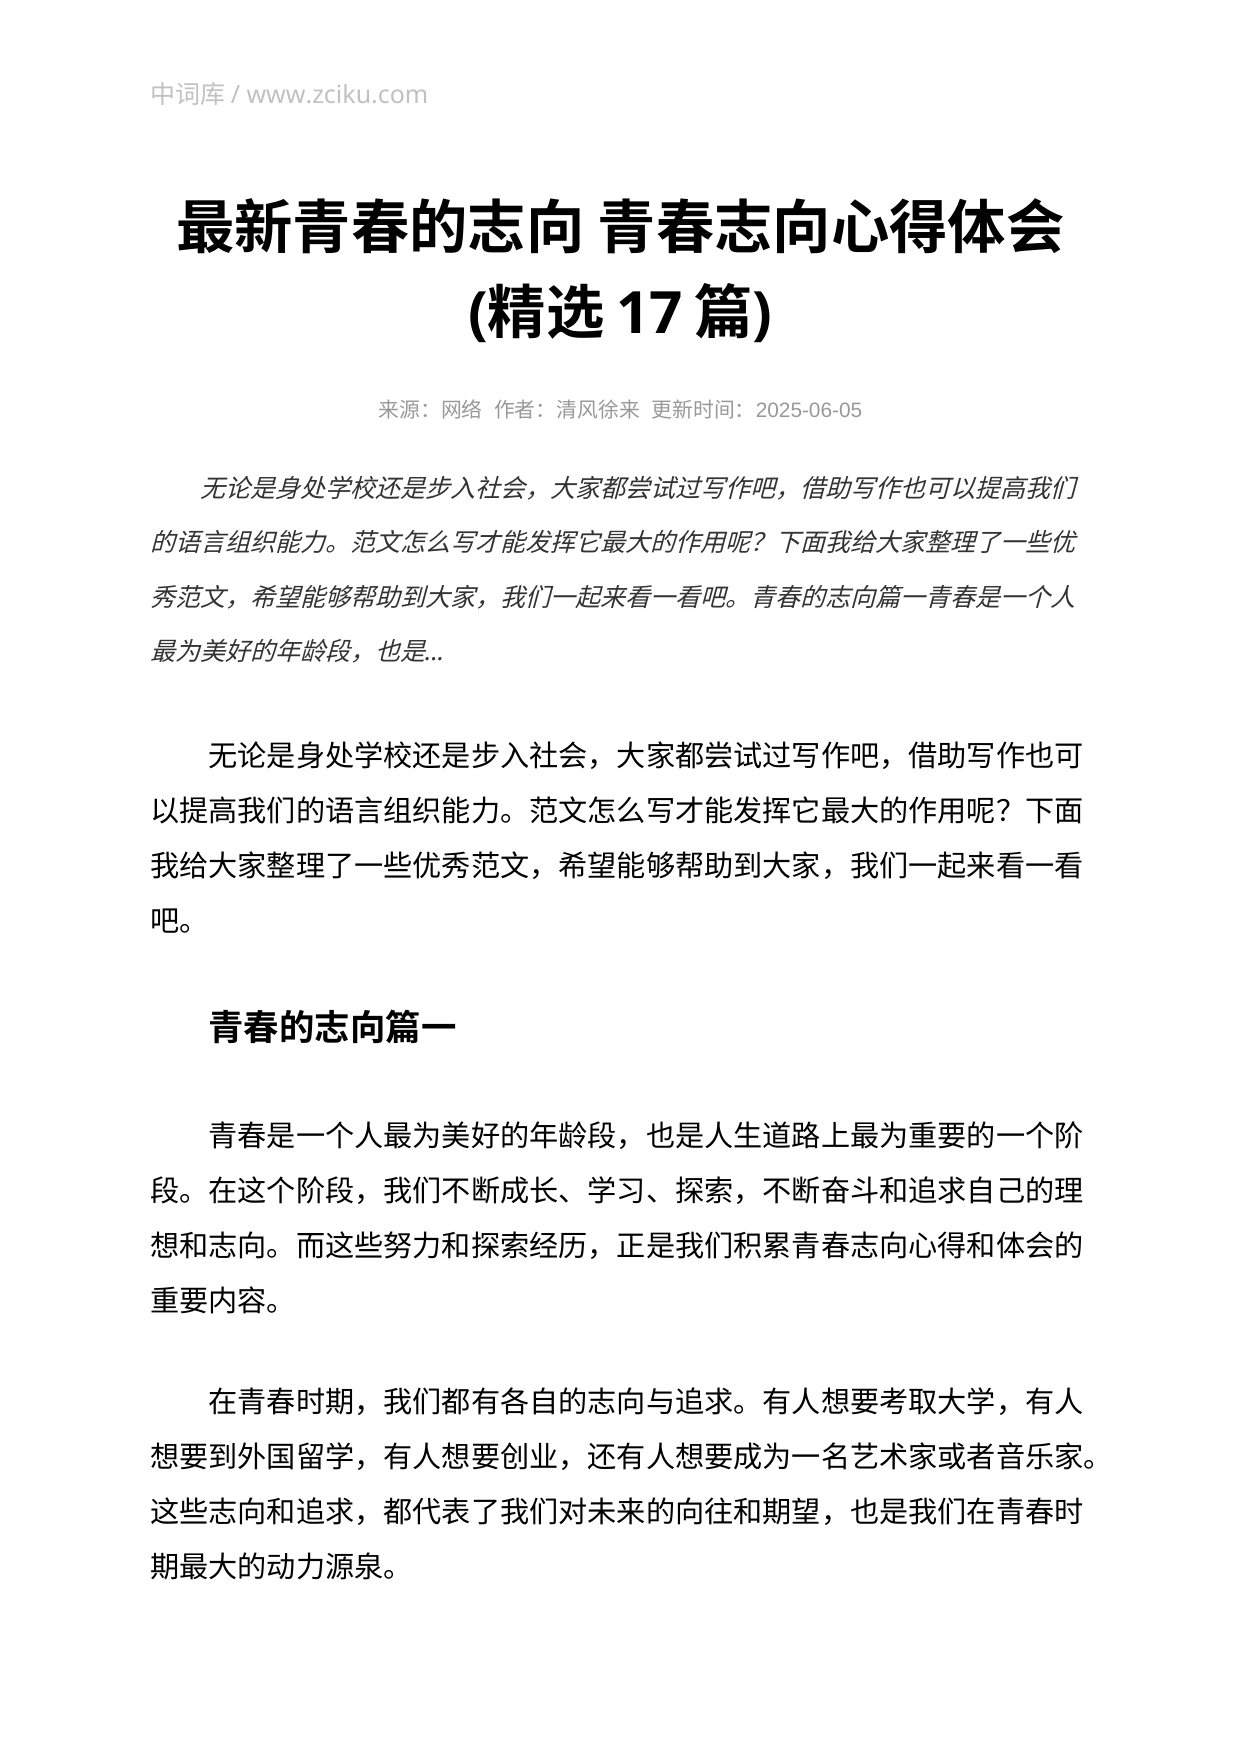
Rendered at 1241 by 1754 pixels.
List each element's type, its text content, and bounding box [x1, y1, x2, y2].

text 无论是身处学校还是步入社会，大家都尝试过写作吧，借助写作也可以提高我们的语言组织能力。范文怎么写才能发挥它最大的作用呢？下面我给大家整理了一些优秀范文，希望能够帮助到大家，我们一起来看一看吧。青春的志向篇一青春是一个人最为美好的年龄段，也是... [150, 468, 1090, 668]
text 青春是一个人最为美好的年龄段，也是人生道路上最为重要的一个阶段。在这个阶段，我们不断成长、学习、探索，不断奋斗和追求自己的理想和志向。而这些努力和探索经历，正是我们积累青春志向心得和体会的重要内容。 [150, 1112, 1090, 1319]
text 青春的志向篇一 [150, 999, 1090, 1050]
text 来源：网络 作者：清风徐来 更新时间：2025-06-05 [150, 397, 1090, 421]
subtitle 最新青春的志向 青春志向心得体会(精选17篇) [150, 181, 1090, 351]
text 在青春时期，我们都有各自的志向与追求。有人想要考取大学，有人想要到外国留学，有人想要创业，还有人想要成为一名艺术家或者音乐家。这些志向和追求，都代表了我们对未来的向往和期望，也是我们在青春时期最大的动力源泉。 [150, 1379, 1090, 1586]
text 无论是身处学校还是步入社会，大家都尝试过写作吧，借助写作也可以提高我们的语言组织能力。范文怎么写才能发挥它最大的作用呢？下面我给大家整理了一些优秀范文，希望能够帮助到大家，我们一起来看一看吧。 [150, 733, 1090, 939]
